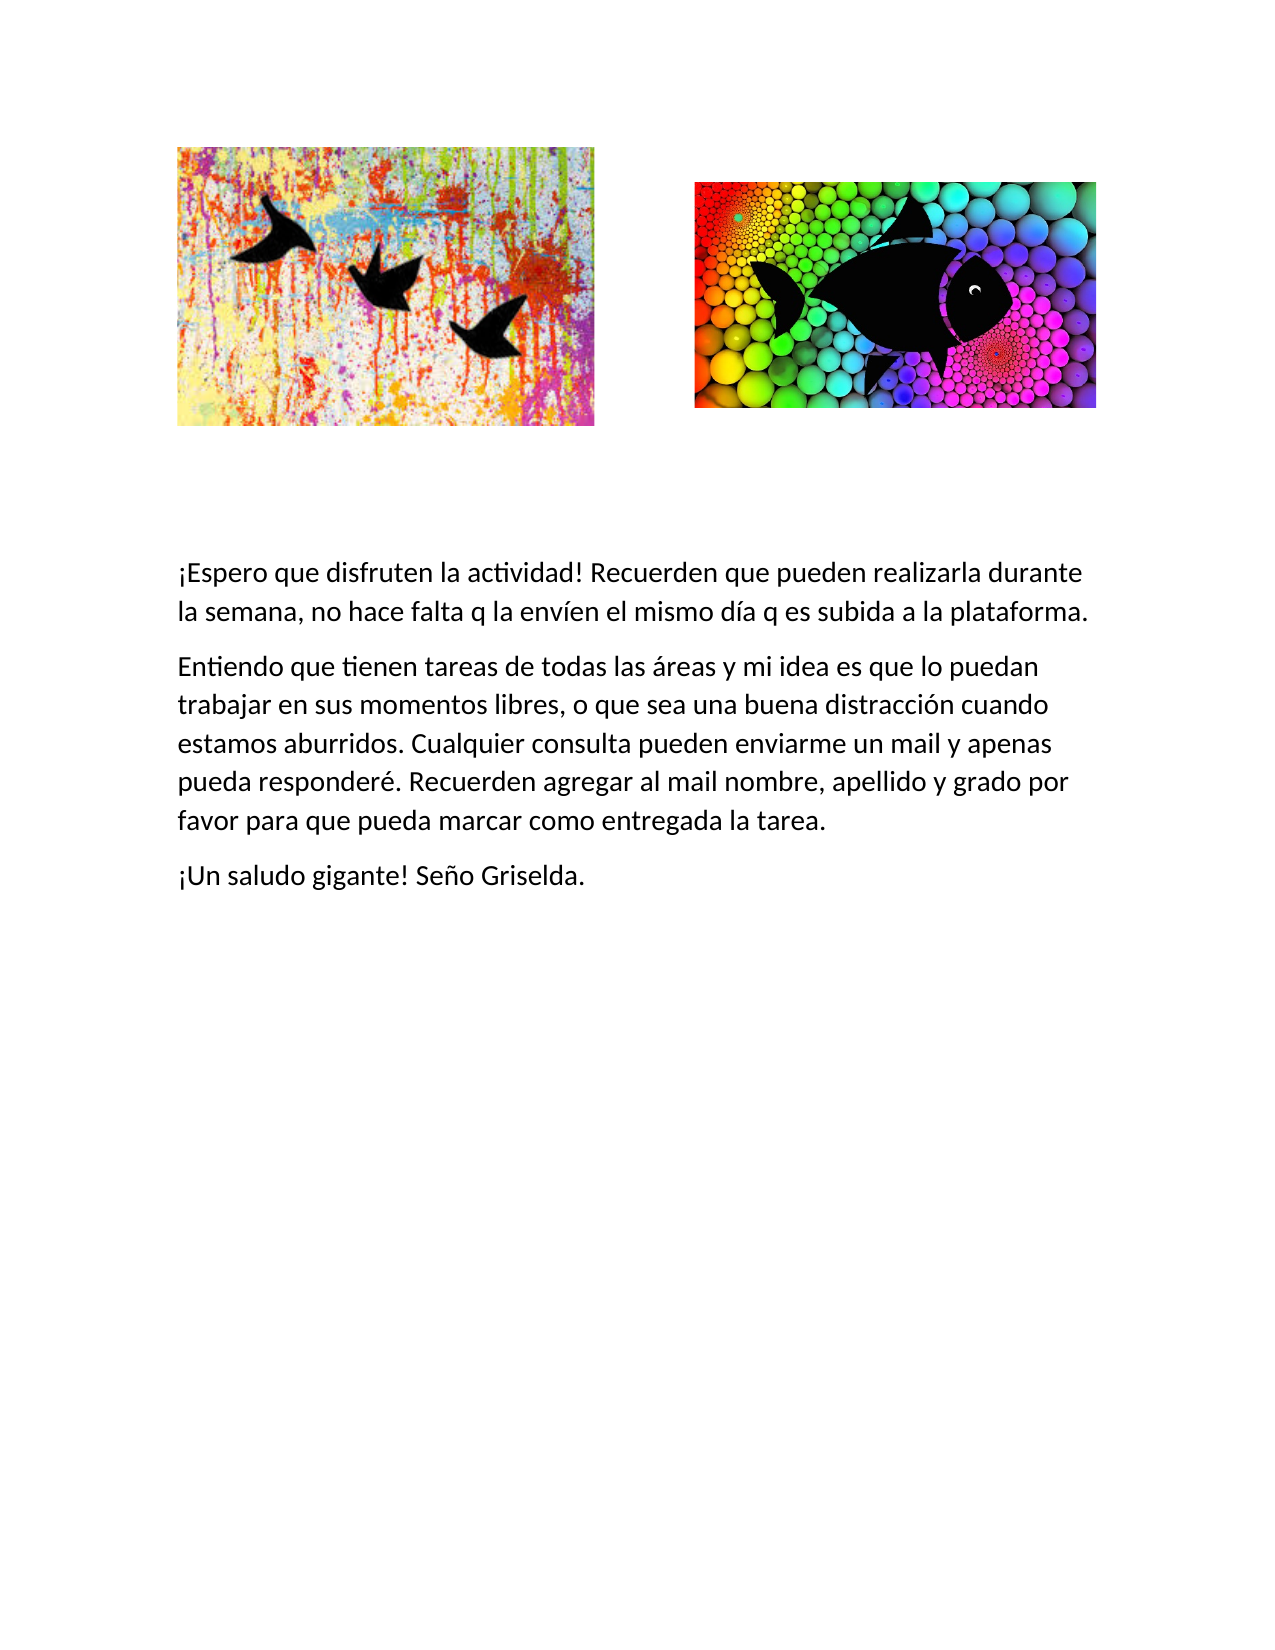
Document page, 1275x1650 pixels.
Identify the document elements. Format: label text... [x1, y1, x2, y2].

picture [693, 182, 1097, 408]
text ¡Espero que disfruten la actividad! Recuerden que pueden realizarla durante la semana, no hace falta q la envíen el mismo día q es subida a la plataforma. [177, 554, 1098, 628]
picture [177, 147, 595, 426]
text ¡Un saludo gigante! Seño Griselda. [177, 857, 1098, 892]
text Entiendo que tienen tareas de todas las áreas y mi idea es que lo puedan trabajar en sus momentos libres, o que sea una buena distracción cuando estamos aburridos. Cualquier consulta pueden enviarme un mail y apenas pueda responderé. Recuerden agregar al mail nombre, apellido y grado por favor para que pueda marcar como entregada la tarea. [177, 648, 1098, 837]
